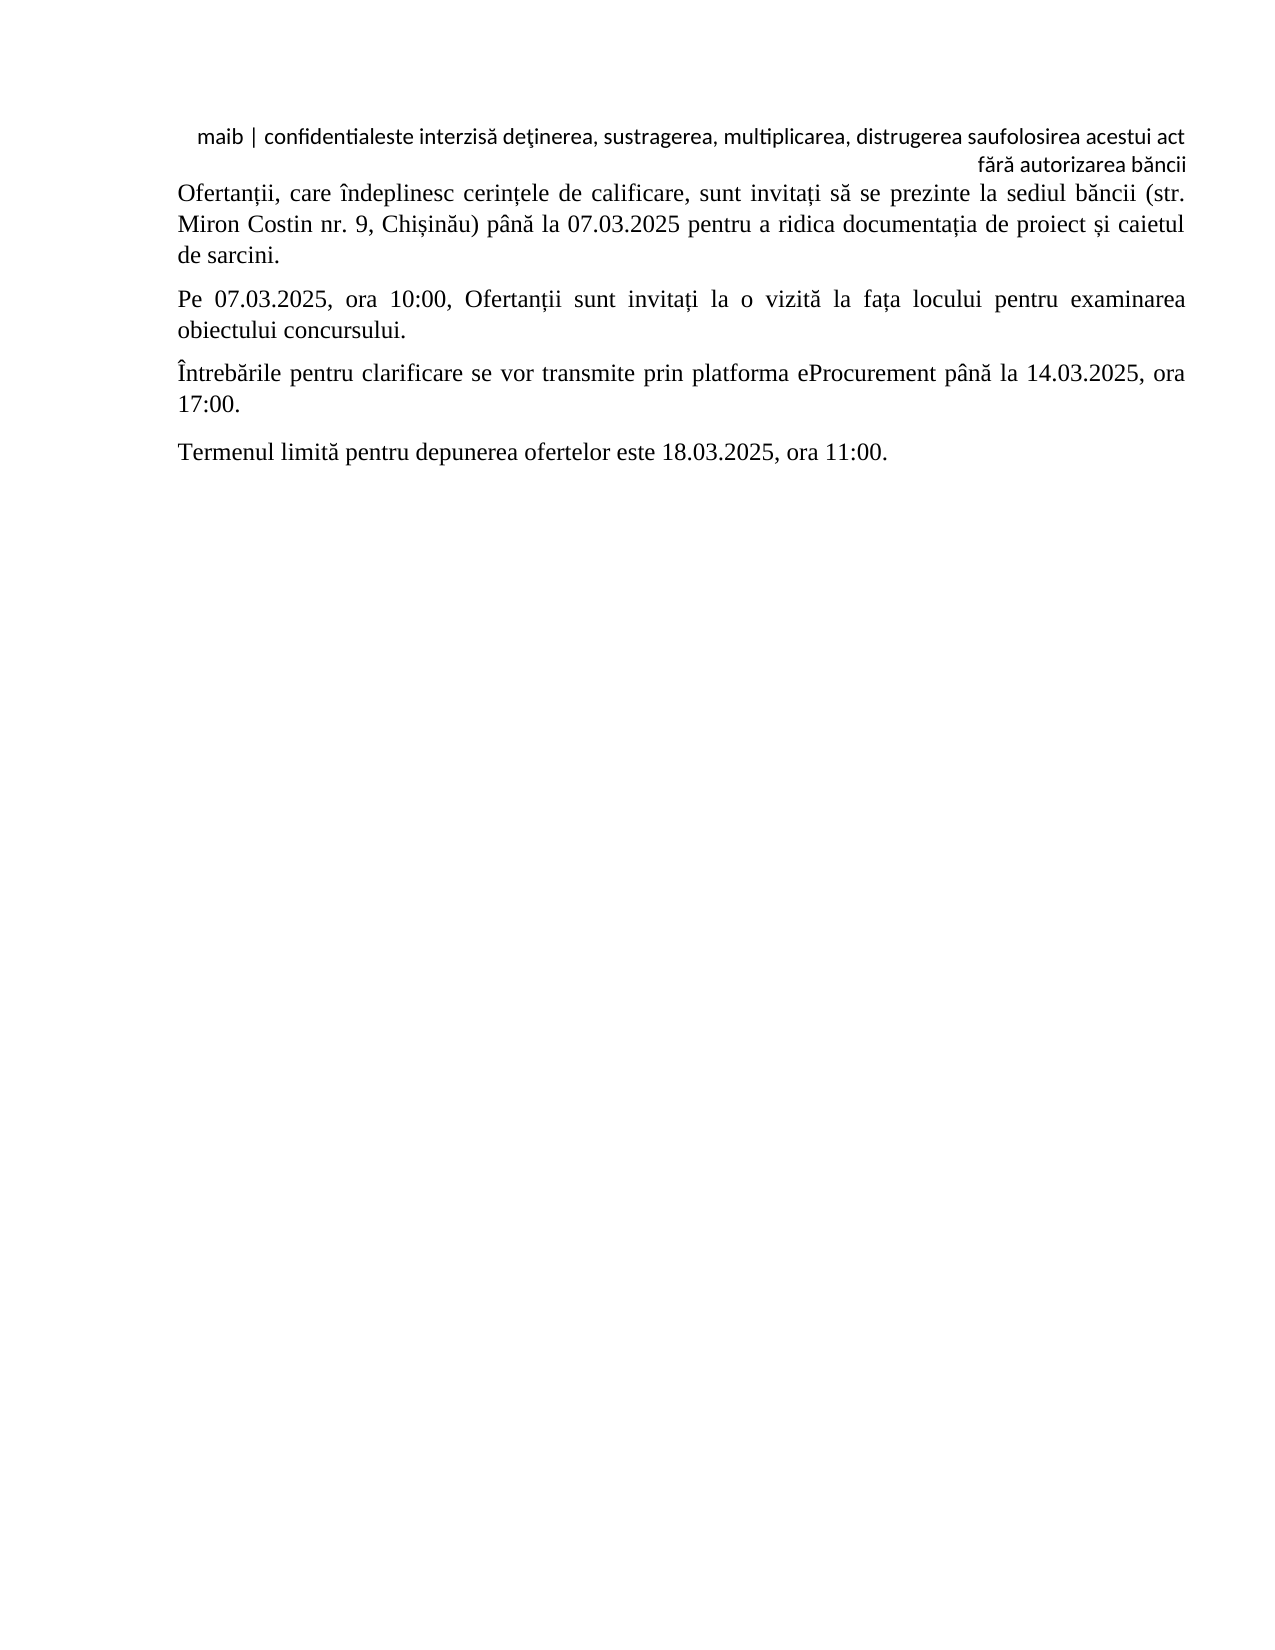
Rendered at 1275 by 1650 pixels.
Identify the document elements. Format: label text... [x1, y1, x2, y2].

text Întrebările pentru clarificare se vor transmite prin platforma eProcurement până la 14.03.2025, ora 17:00. [177, 358, 1186, 418]
text Termenul limită pentru depunerea ofertelor este 18.03.2025, ora 11:00. [177, 437, 1186, 466]
text Pe 07.03.2025, ora 10:00, Ofertanții sunt invitați la o vizită la fața locului pentru examinarea obiectului concursului. [177, 284, 1186, 344]
text Ofertanții, care îndeplinesc cerințele de calificare, sunt invitați să se prezinte la sediul băncii (str. Miron Costin nr. 9, Chișinău) până la 07.03.2025 pentru a ridica documentația de proiect și caietul de sarcini. [177, 178, 1186, 269]
